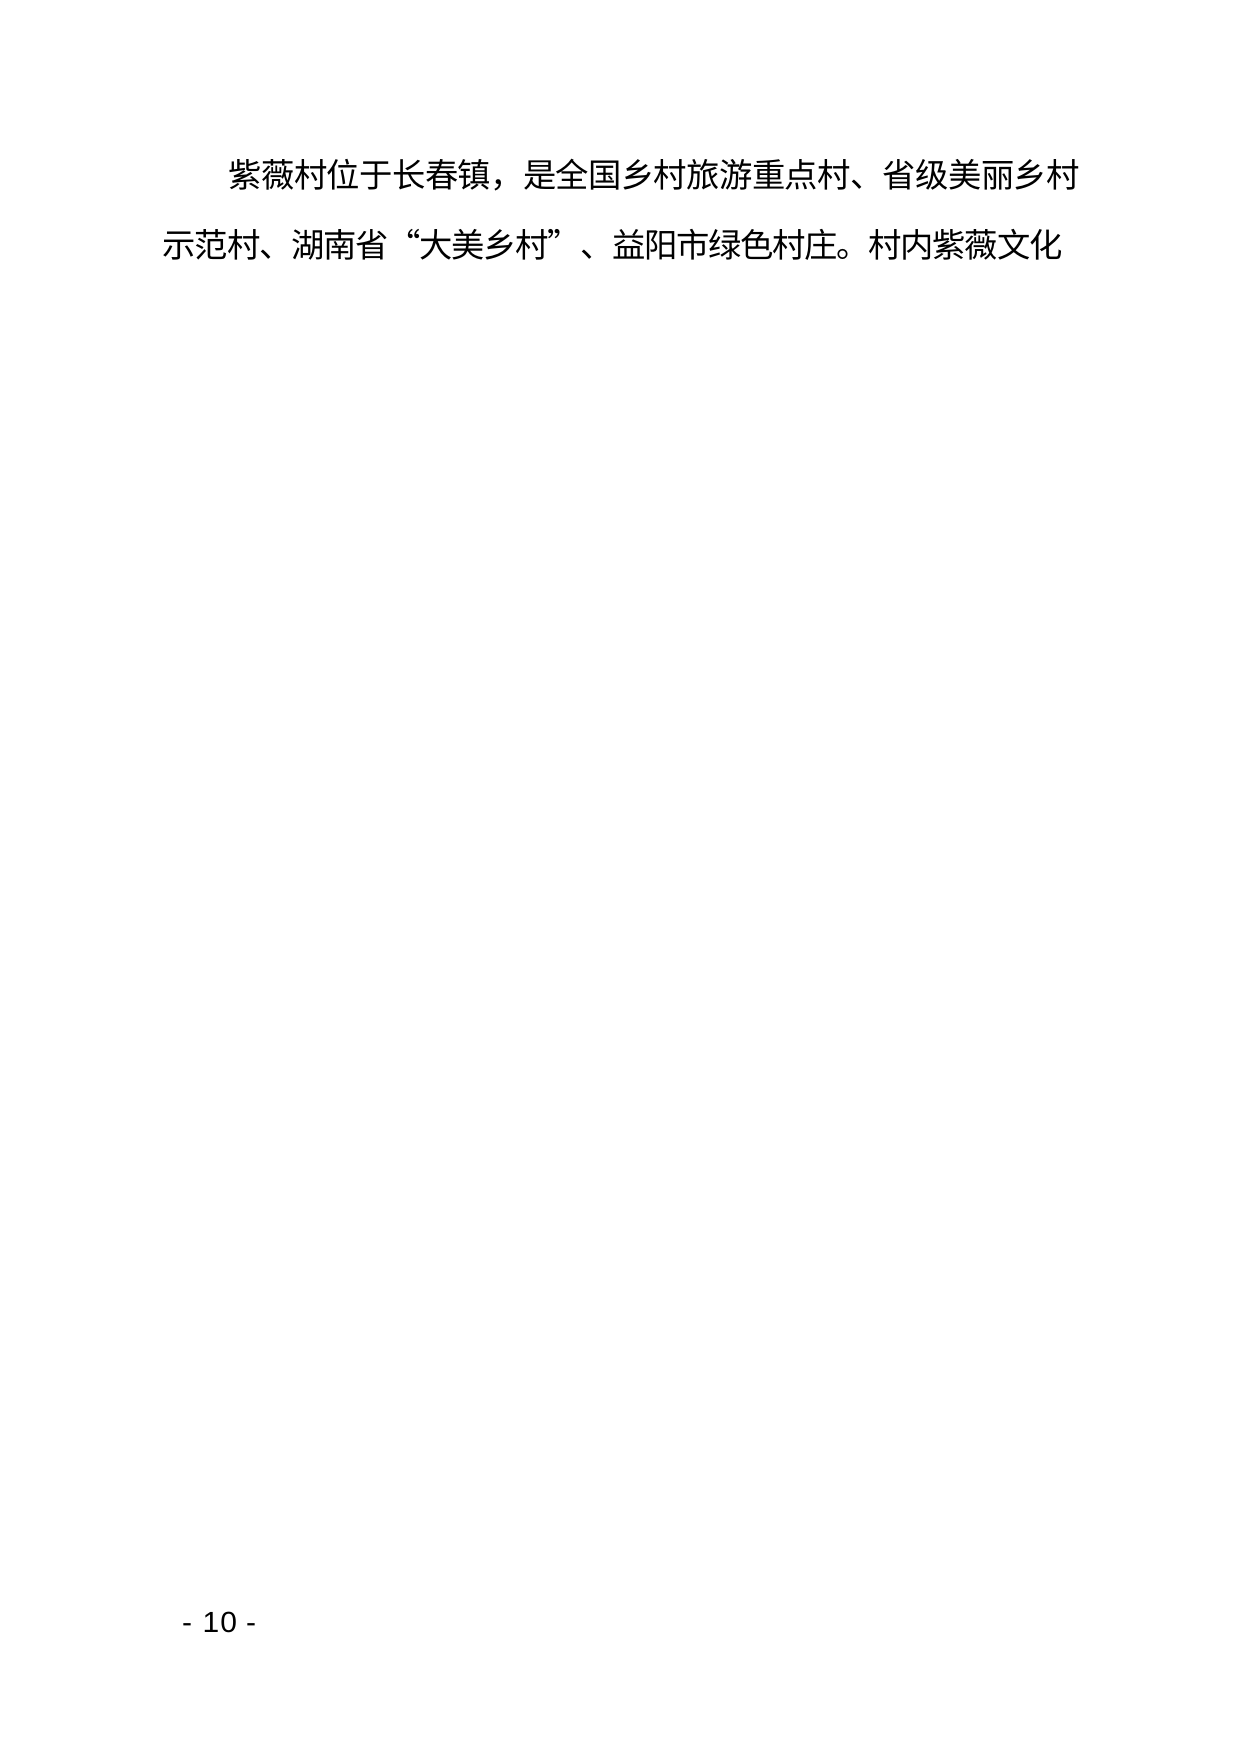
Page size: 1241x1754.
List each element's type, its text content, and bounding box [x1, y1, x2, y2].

text 紫薇村位于长春镇，是全国乡村旅游重点村、省级美丽乡村示范村、湖南省“大美乡村”、益阳市绿色村庄。村内紫薇文化 [163, 149, 1081, 267]
